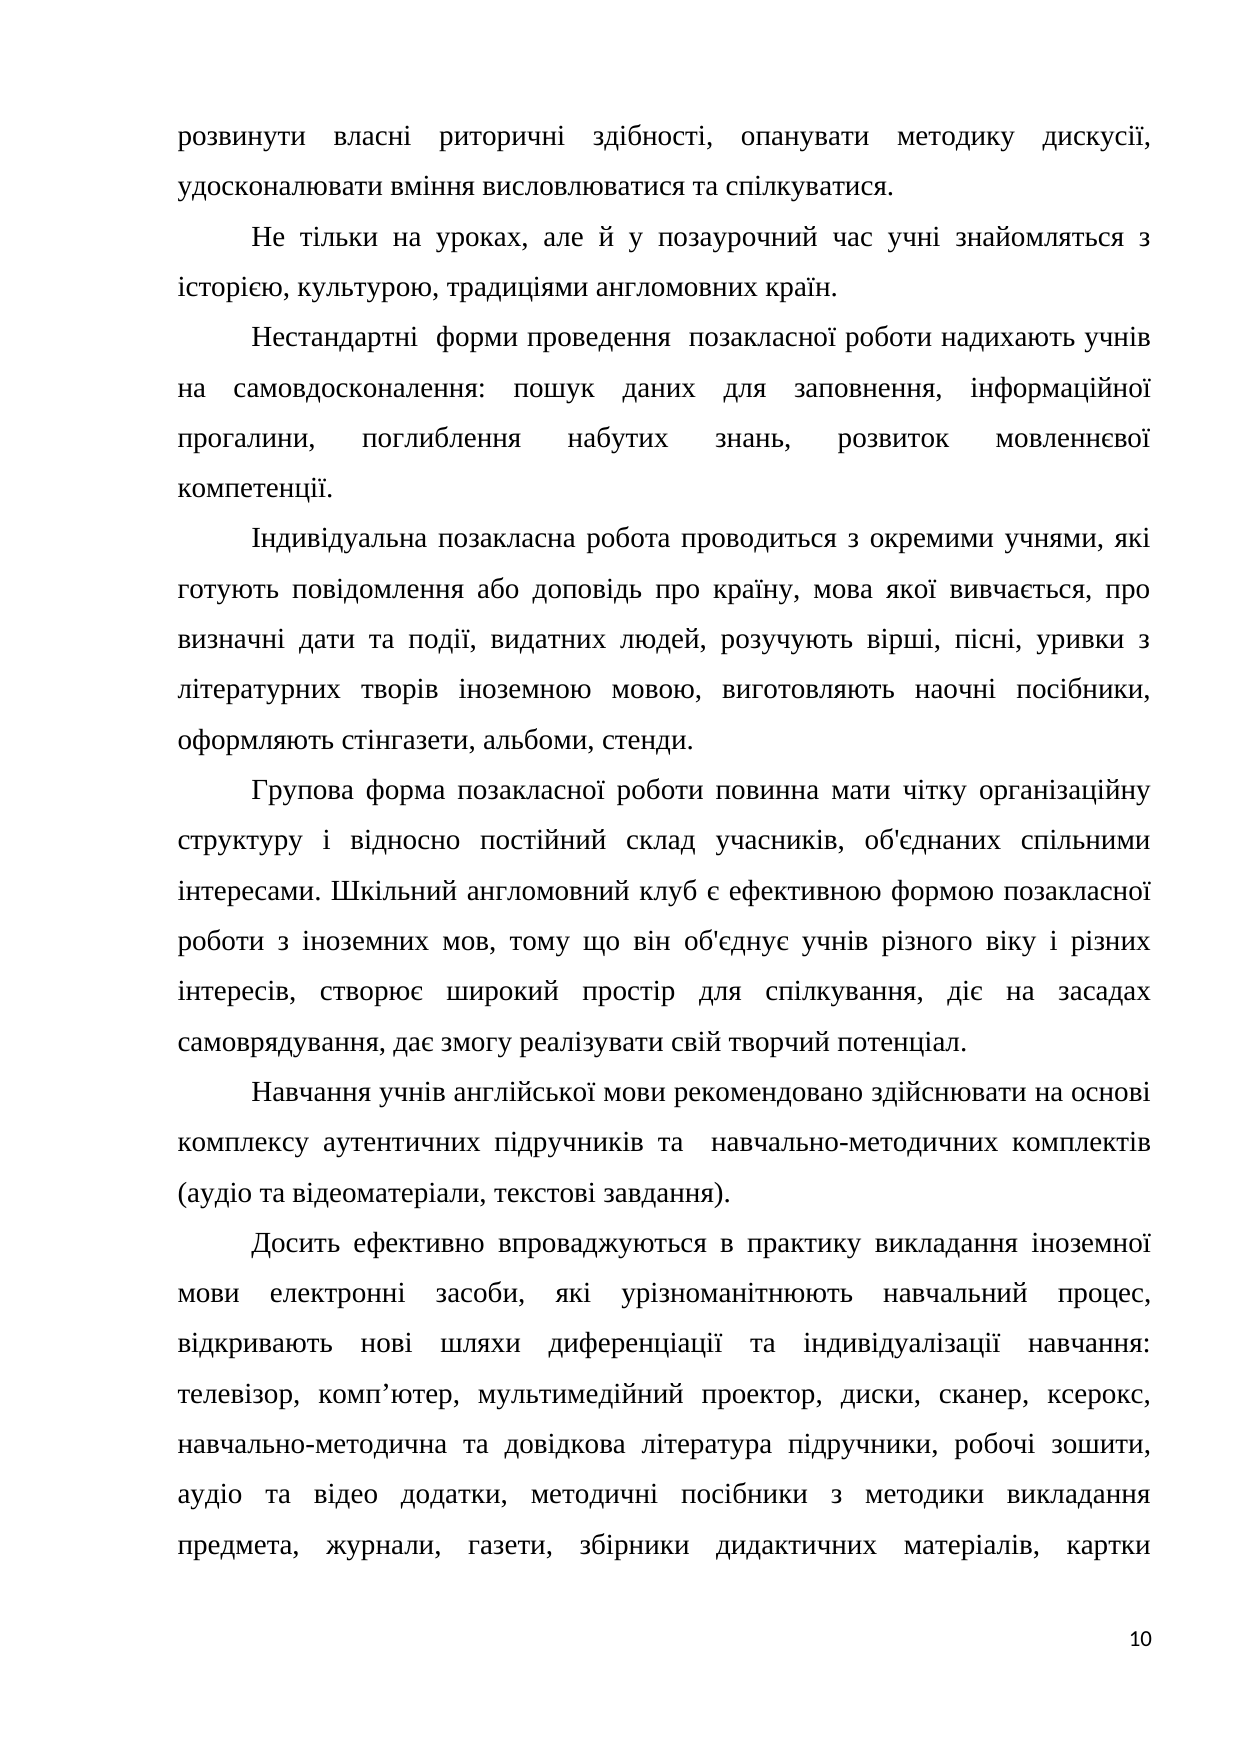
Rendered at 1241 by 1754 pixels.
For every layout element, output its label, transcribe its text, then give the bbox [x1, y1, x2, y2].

text Індивідуальна позакласна робота проводиться з окремими учнями, які готують повідомлення або доповідь про країну, мова якої вивчається, про визначні дати та події, видатних людей, розучують вірші, пісні, уривки з літературних творів іноземною мовою, виготовляють наочні посібники, оформляють стінгазети, альбоми, стенди. [177, 521, 1152, 755]
text Нестандартні форми проведення позакласної роботи надихають учнів на самовдосконалення: пошук даних для заповнення, інформаційної прогалини, поглиблення набутих знань, розвиток мовленнєвої компетенції. [177, 319, 1152, 504]
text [177, 118, 1152, 202]
text Не тільки на уроках, але й у позаурочний час учні знайомляться з історією, культурою, традиціями англомовних країн. [177, 219, 1152, 303]
text Групова форма позакласної роботи повинна мати чітку організаційну структуру і відносно постійний склад учасників, об'єднаних спільними інтересами. Шкільний англомовний клуб є ефективною формою позакласної роботи з іноземних мов, тому що він об'єднує учнів різного віку і різних інтересів, створює широкий простір для спілкування, діє на засадах самоврядування, дає змогу реалізувати свій творчий потенціал. [177, 772, 1152, 1057]
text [177, 1225, 1152, 1560]
text Навчання учнів англійської мови рекомендовано здійснювати на основі комплексу аутентичних підручників та навчально-методичних комплектів (аудіо та відеоматеріали, текстові завдання). [177, 1074, 1152, 1208]
